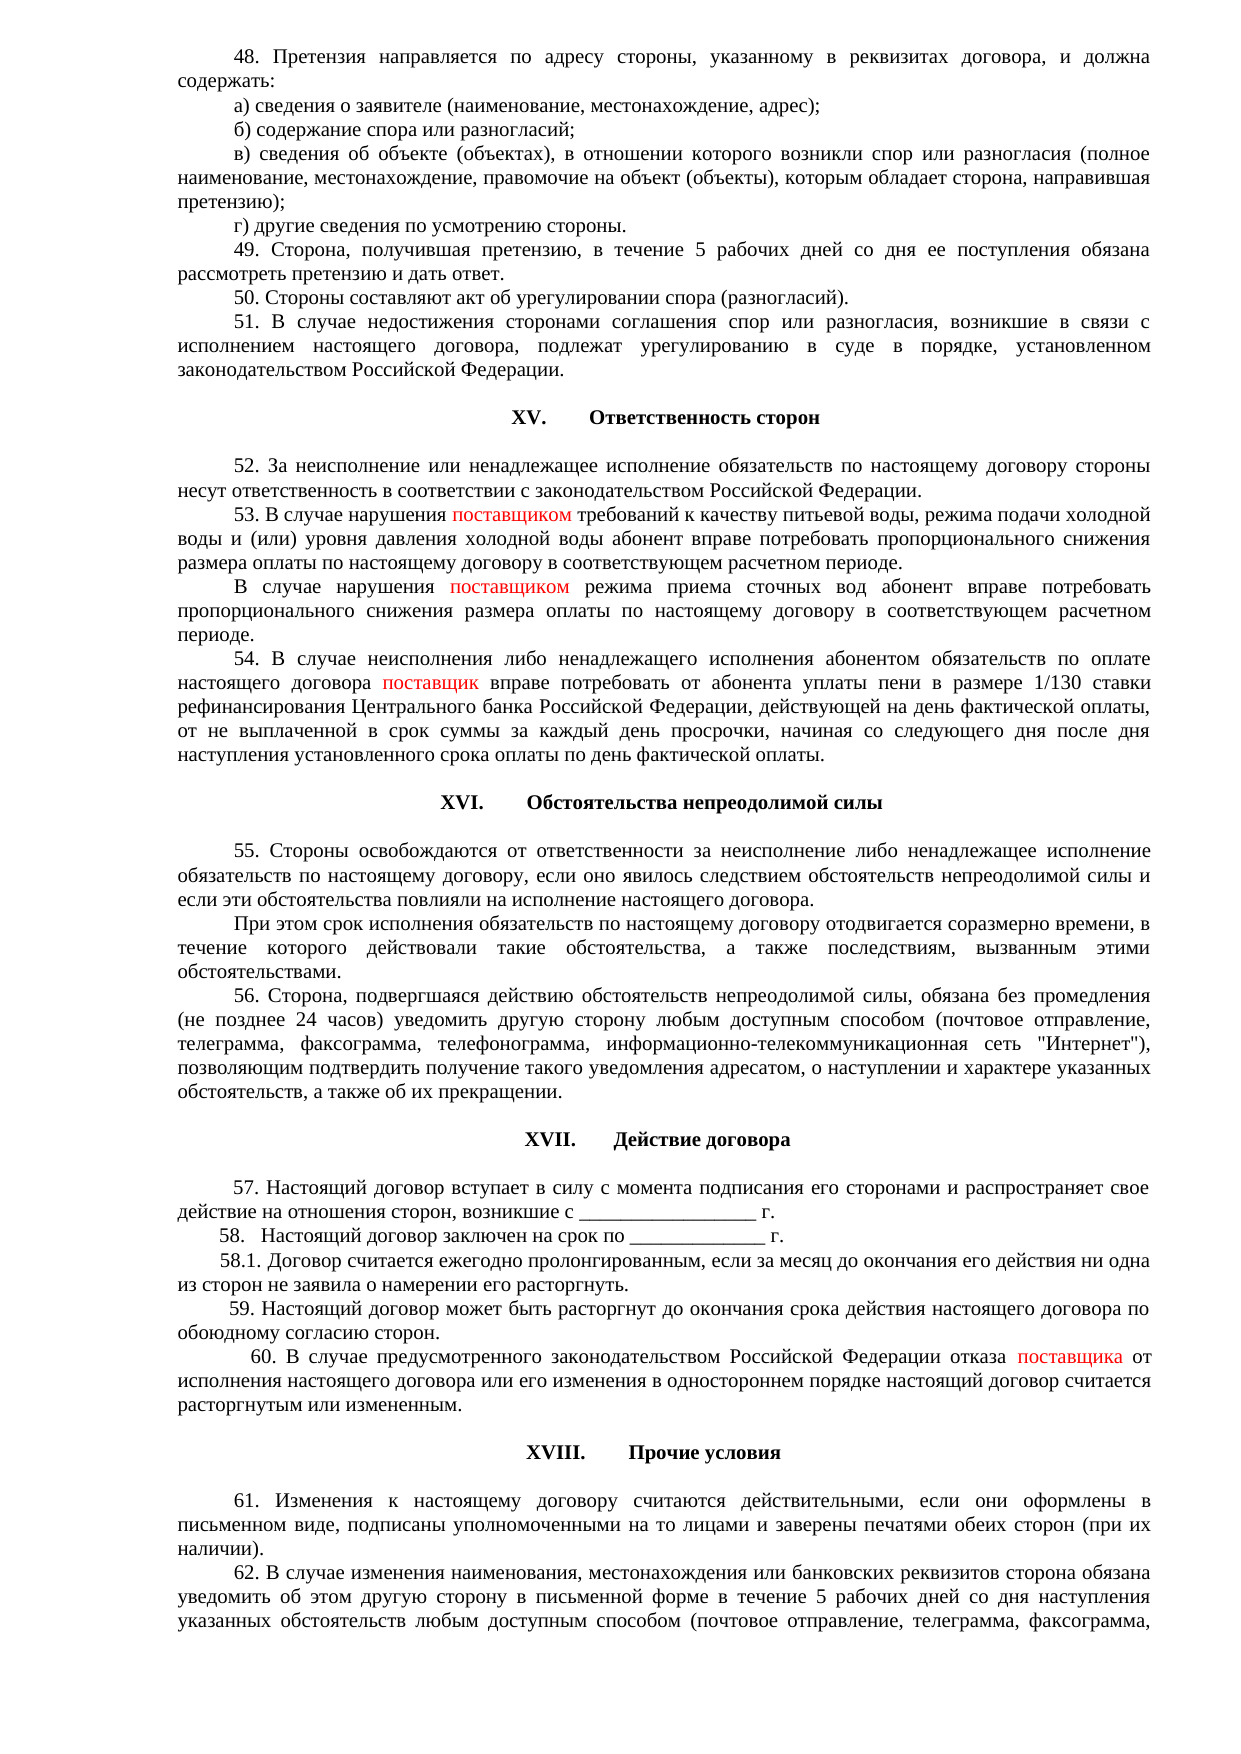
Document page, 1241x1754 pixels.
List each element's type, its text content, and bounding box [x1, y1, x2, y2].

text 61. Изменения к настоящему договору считаются действительными, если они оформлены в письменном виде, подписаны уполномоченными на то лицами и заверены печатями обеих сторон (при их наличии). [177, 1488, 1152, 1560]
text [177, 1560, 1152, 1632]
text При этом срок исполнения обязательств по настоящему договору отодвигается соразмерно времени, в течение которого действовали такие обстоятельства, а также последствиям, вызванным этими обстоятельствами. [177, 911, 1152, 983]
text 51. В случае недостижения сторонами соглашения спор или разногласия, возникшие в связи с исполнением настоящего договора, подлежат урегулированию в суде в порядке, установленном законодательством Российской Федерации. [177, 309, 1152, 381]
text 54. В случае неисполнения либо ненадлежащего исполнения абонентом обязательств по оплате настоящего договора поставщик вправе потребовать от абонента уплаты пени в размере 1/130 ставки рефинансирования Центрального банка Российской Федерации, действующей на день фактической оплаты, от не выплаченной в срок суммы за каждый день просрочки, начиная со следующего дня после дня наступления установленного срока оплаты по день фактической оплаты. [177, 646, 1152, 766]
text 53. В случае нарушения поставщиком требований к качеству питьевой воды, режима подачи холодной воды и (или) уровня давления холодной воды абонент вправе потребовать пропорционального снижения размера оплаты по настоящему договору в соответствующем расчетном периоде. [177, 502, 1152, 574]
text 58. Настоящий договор заключен на срок по _____________ г. [177, 1223, 1152, 1247]
text 56. Сторона, подвергшаяся действию обстоятельств непреодолимой силы, обязана без промедления (не позднее 24 часов) уведомить другую сторону любым доступным способом (почтовое отправление, телеграмма, факсограмма, телефонограмма, информационно-телекоммуникационная сеть "Интернет"), позволяющим подтвердить получение такого уведомления адресатом, о наступлении и характере указанных обстоятельств, а также об их прекращении. [177, 983, 1152, 1103]
text в) сведения об объекте (объектах), в отношении которого возникли спор или разногласия (полное наименование, местонахождение, правомочие на объект (объекты), которым обладает сторона, направившая претензию); [177, 141, 1152, 213]
text 59. Настоящий договор может быть расторгнут до окончания срока действия настоящего договора по обоюдному согласию сторон. [177, 1296, 1152, 1344]
text 57. Настоящий договор вступает в силу с момента подписания его сторонами и распространяет свое действие на отношения сторон, возникшие с _________________ г. [177, 1175, 1152, 1223]
text В случае нарушения поставщиком режима приема сточных вод абонент вправе потребовать пропорционального снижения размера оплаты по настоящему договору в соответствующем расчетном периоде. [177, 574, 1152, 646]
text 50. Стороны составляют акт об урегулировании спора (разногласий). [177, 285, 1152, 309]
text 55. Стороны освобождаются от ответственности за неисполнение либо ненадлежащее исполнение обязательств по настоящему договору, если оно явилось следствием обстоятельств непреодолимой силы и если эти обстоятельства повлияли на исполнение настоящего договора. [177, 838, 1152, 911]
text 49. Сторона, получившая претензию, в течение 5 рабочих дней со дня ее поступления обязана рассмотреть претензию и дать ответ. [177, 237, 1152, 285]
text г) другие сведения по усмотрению стороны. [177, 213, 1152, 237]
text б) содержание спора или разногласий; [177, 117, 1152, 141]
list Действие договора [215, 1127, 1152, 1151]
text 60. В случае предусмотренного законодательством Российской Федерации отказа поставщика от исполнения настоящего договора или его изменения в одностороннем порядке настоящий договор считается расторгнутым или измененным. [177, 1344, 1152, 1416]
text 58.1. Договор считается ежегодно пролонгированным, если за месяц до окончания его действия ни одна из сторон не заявила о намерении его расторгнуть. [177, 1247, 1152, 1296]
text 48. Претензия направляется по адресу стороны, указанному в реквизитах договора, и должна содержать: [177, 44, 1152, 92]
list Ответственность сторон [215, 405, 1152, 429]
list Прочие условия [215, 1440, 1152, 1464]
list Обстоятельства непреодолимой силы [215, 790, 1152, 814]
text 52. За неисполнение или ненадлежащее исполнение обязательств по настоящему договору стороны несут ответственность в соответствии с законодательством Российской Федерации. [177, 453, 1152, 502]
text а) сведения о заявителе (наименование, местонахождение, адрес); [177, 92, 1152, 117]
